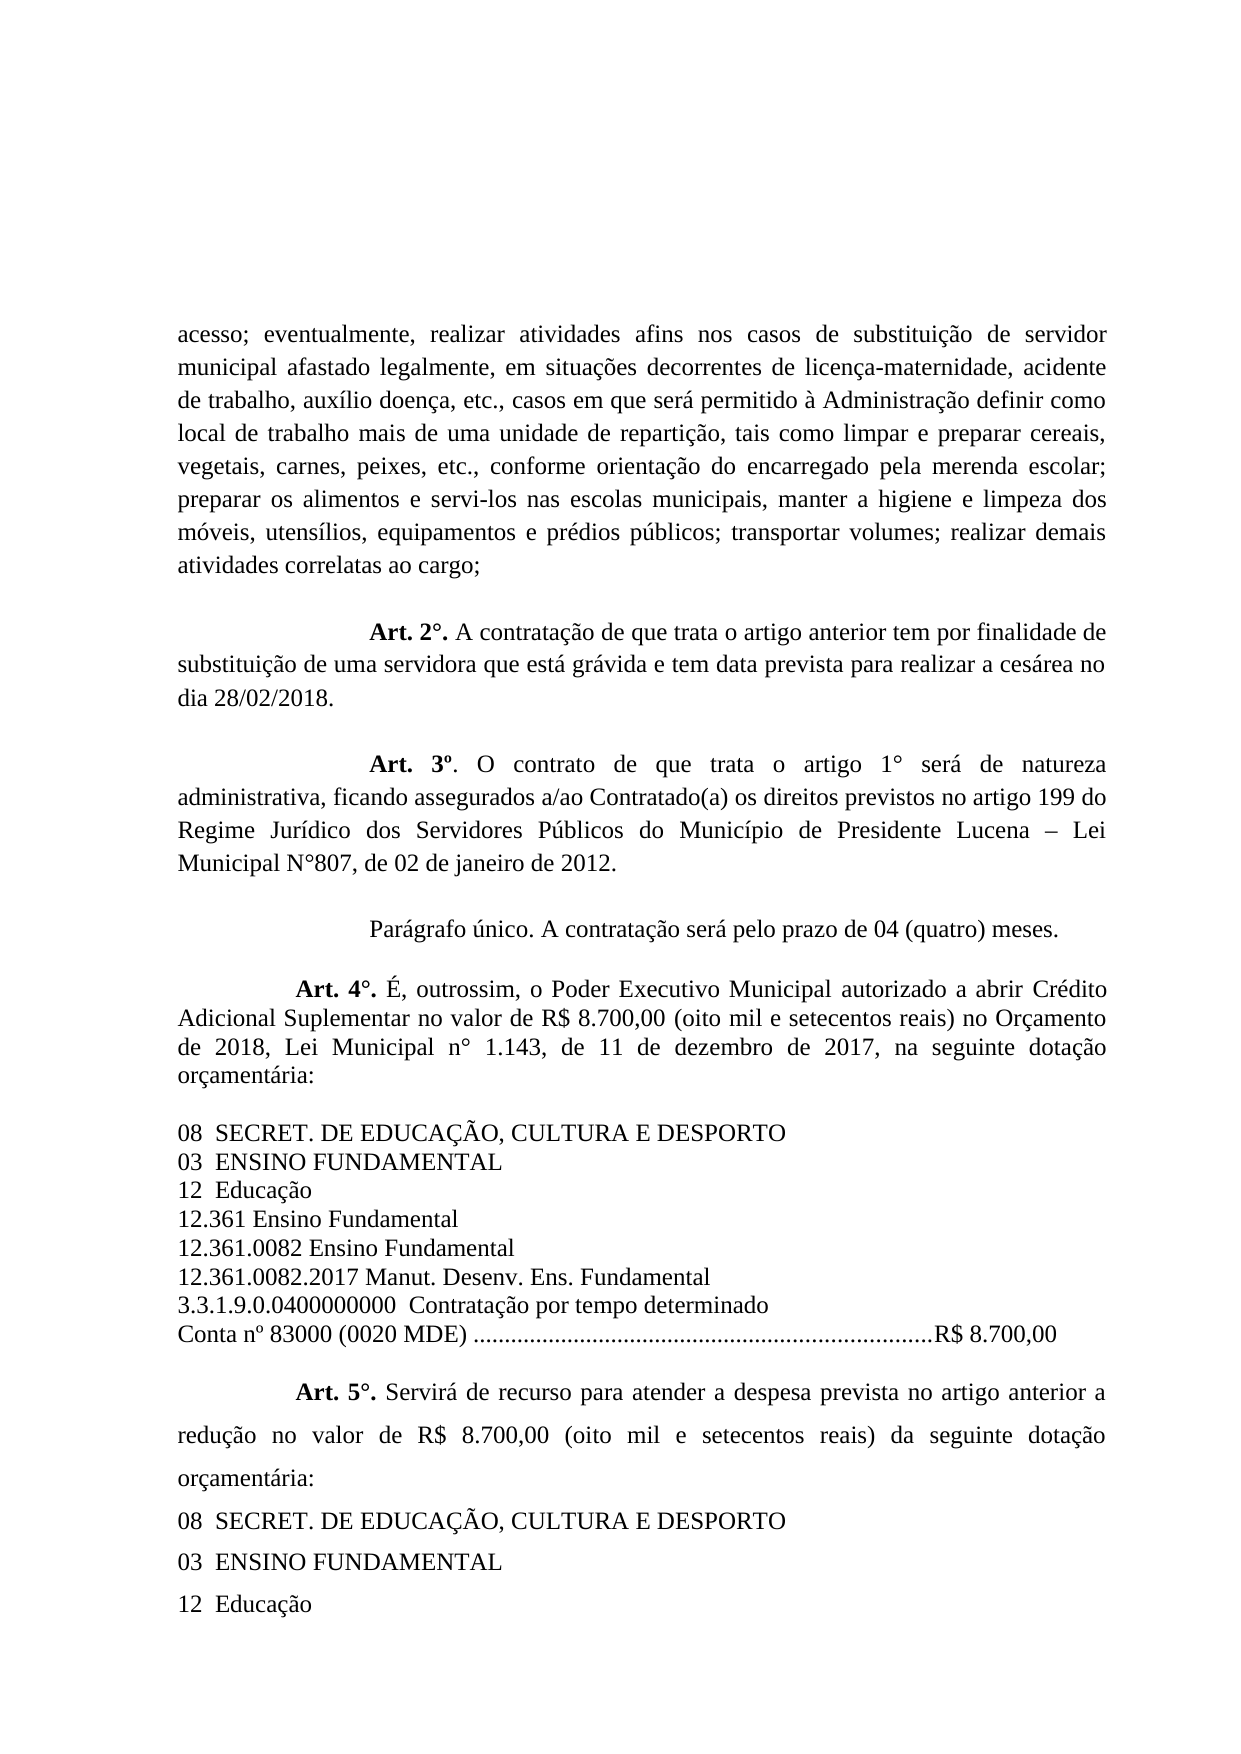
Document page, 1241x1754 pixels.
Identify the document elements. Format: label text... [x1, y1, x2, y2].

text 12.361.0082 Ensino Fundamental [177, 1233, 1107, 1262]
text 12 Educação [177, 1589, 1107, 1617]
text 12.361 Ensino Fundamental [177, 1204, 1107, 1233]
text 3.3.1.9.0.0400000000 Contratação por tempo determinado [177, 1291, 1107, 1319]
text Parágrafo único. A contratação será pelo prazo de 04 (quatro) meses. [177, 914, 1107, 942]
text Art. 3º. O contrato de que trata o artigo 1° será de natureza administrativa, ficando assegurados a/ao Contratado(a) os direitos previstos no artigo 199 do Regime Jurídico dos Servidores Públicos do Município de Presidente Lucena – Lei Municipal N°807, de 02 de janeiro de 2012. [177, 749, 1107, 876]
text Art. 4°. É, outrossim, o Poder Executivo Municipal autorizado a abrir Crédito Adicional Suplementar no valor de R$ 8.700,00 (oito mil e setecentos reais) no Orçamento de 2018, Lei Municipal n° 1.143, de 11 de dezembro de 2017, na seguinte dotação orçamentária: [177, 974, 1107, 1089]
text Art. 5°. Servirá de recurso para atender a despesa prevista no artigo anterior a redução no valor de R$ 8.700,00 (oito mil e setecentos reais) da seguinte dotação orçamentária: [177, 1377, 1107, 1492]
text 03 ENSINO FUNDAMENTAL [177, 1147, 1107, 1176]
text 12 Educação [177, 1176, 1107, 1204]
text 08 SECRET. DE EDUCAÇÃO, CULTURA E DESPORTO [177, 1506, 1107, 1535]
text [177, 319, 1107, 579]
text 03 ENSINO FUNDAMENTAL [177, 1547, 1107, 1576]
text Conta nº 83000 (0020 MDE) R$ 8.700,00 [177, 1319, 1106, 1348]
text 12.361.0082.2017 Manut. Desenv. Ens. Fundamental [177, 1262, 1107, 1291]
text 08 SECRET. DE EDUCAÇÃO, CULTURA E DESPORTO [177, 1118, 1107, 1147]
text Art. 2°. A contratação de que trata o artigo anterior tem por finalidade de substituição de uma servidora que está grávida e tem data prevista para realizar a cesárea no dia 28/02/2018. [177, 617, 1107, 711]
